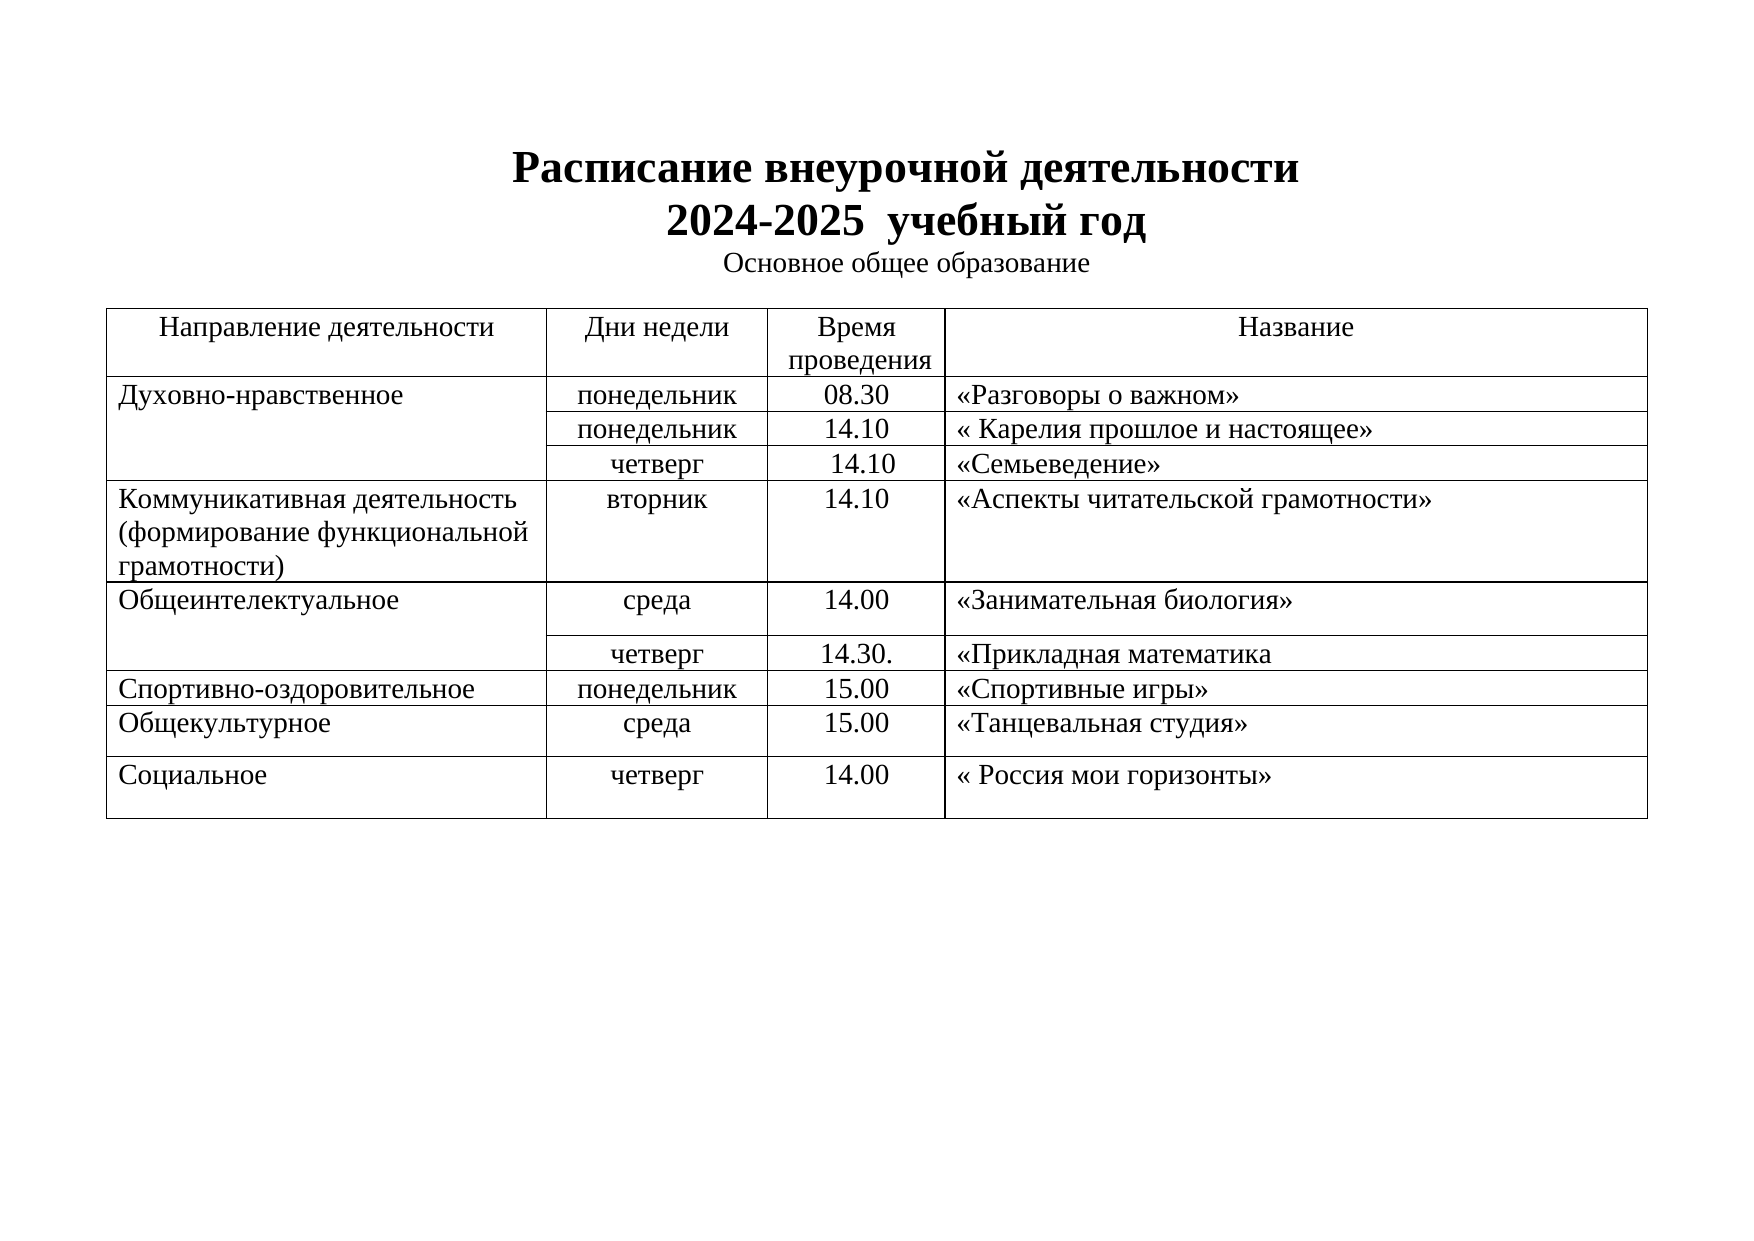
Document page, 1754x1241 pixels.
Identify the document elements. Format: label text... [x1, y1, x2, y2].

table_cell Социальное [107, 757, 546, 818]
table_cell 14.10 [768, 481, 944, 581]
table_cell четверг [547, 446, 767, 480]
table_header Направление деятельности [107, 309, 546, 376]
text Основное общее образование [118, 246, 1695, 279]
table_cell «Прикладная математика [946, 636, 1647, 670]
table_cell « Карелия прошлое и настоящее» [946, 412, 1647, 445]
table_cell Общекультурное [107, 706, 546, 756]
table_cell «Разговоры о важном» [946, 377, 1647, 411]
table_cell среда [547, 706, 767, 756]
table_cell «Семьеведение» [946, 446, 1647, 480]
table_cell среда [547, 583, 767, 635]
table_header Название [946, 309, 1647, 376]
table_cell « Россия мои горизонты» [946, 757, 1647, 818]
table_cell вторник [547, 481, 767, 581]
table_cell понедельник [547, 671, 767, 704]
table_cell 14.00 [768, 757, 944, 818]
table_cell 15.00 [768, 706, 944, 756]
table_header Дни недели [547, 309, 767, 376]
table_cell Спортивно-оздоровительное [107, 671, 546, 704]
table_cell 08.30 [768, 377, 944, 411]
table_cell 14.10 [768, 412, 944, 445]
text 2024-2025 учебный год [118, 193, 1695, 246]
table_cell 15.00 [768, 671, 944, 704]
table_cell «Аспекты читательской грамотности» [946, 481, 1647, 581]
table_cell четверг [547, 757, 767, 818]
table_cell 14.00 [768, 583, 944, 635]
table_cell «Спортивные игры» [946, 671, 1647, 704]
table_cell Коммуникативная деятельность (формирование функциональной грамотности) [107, 481, 546, 581]
text Расписание внеурочной деятельности [118, 140, 1695, 193]
table_cell четверг [547, 636, 767, 670]
table_cell 14.10 [768, 446, 944, 480]
table_cell «Танцевальная студия» [946, 706, 1647, 756]
table_cell понедельник [547, 412, 767, 445]
table_cell понедельник [547, 377, 767, 411]
table_cell Общеинтелектуальное [107, 583, 546, 670]
table_header Время проведения [768, 309, 944, 376]
table_cell Духовно-нравственное [107, 377, 546, 480]
table_cell «Занимательная биология» [946, 583, 1647, 635]
table_cell 14.30. [768, 636, 944, 670]
